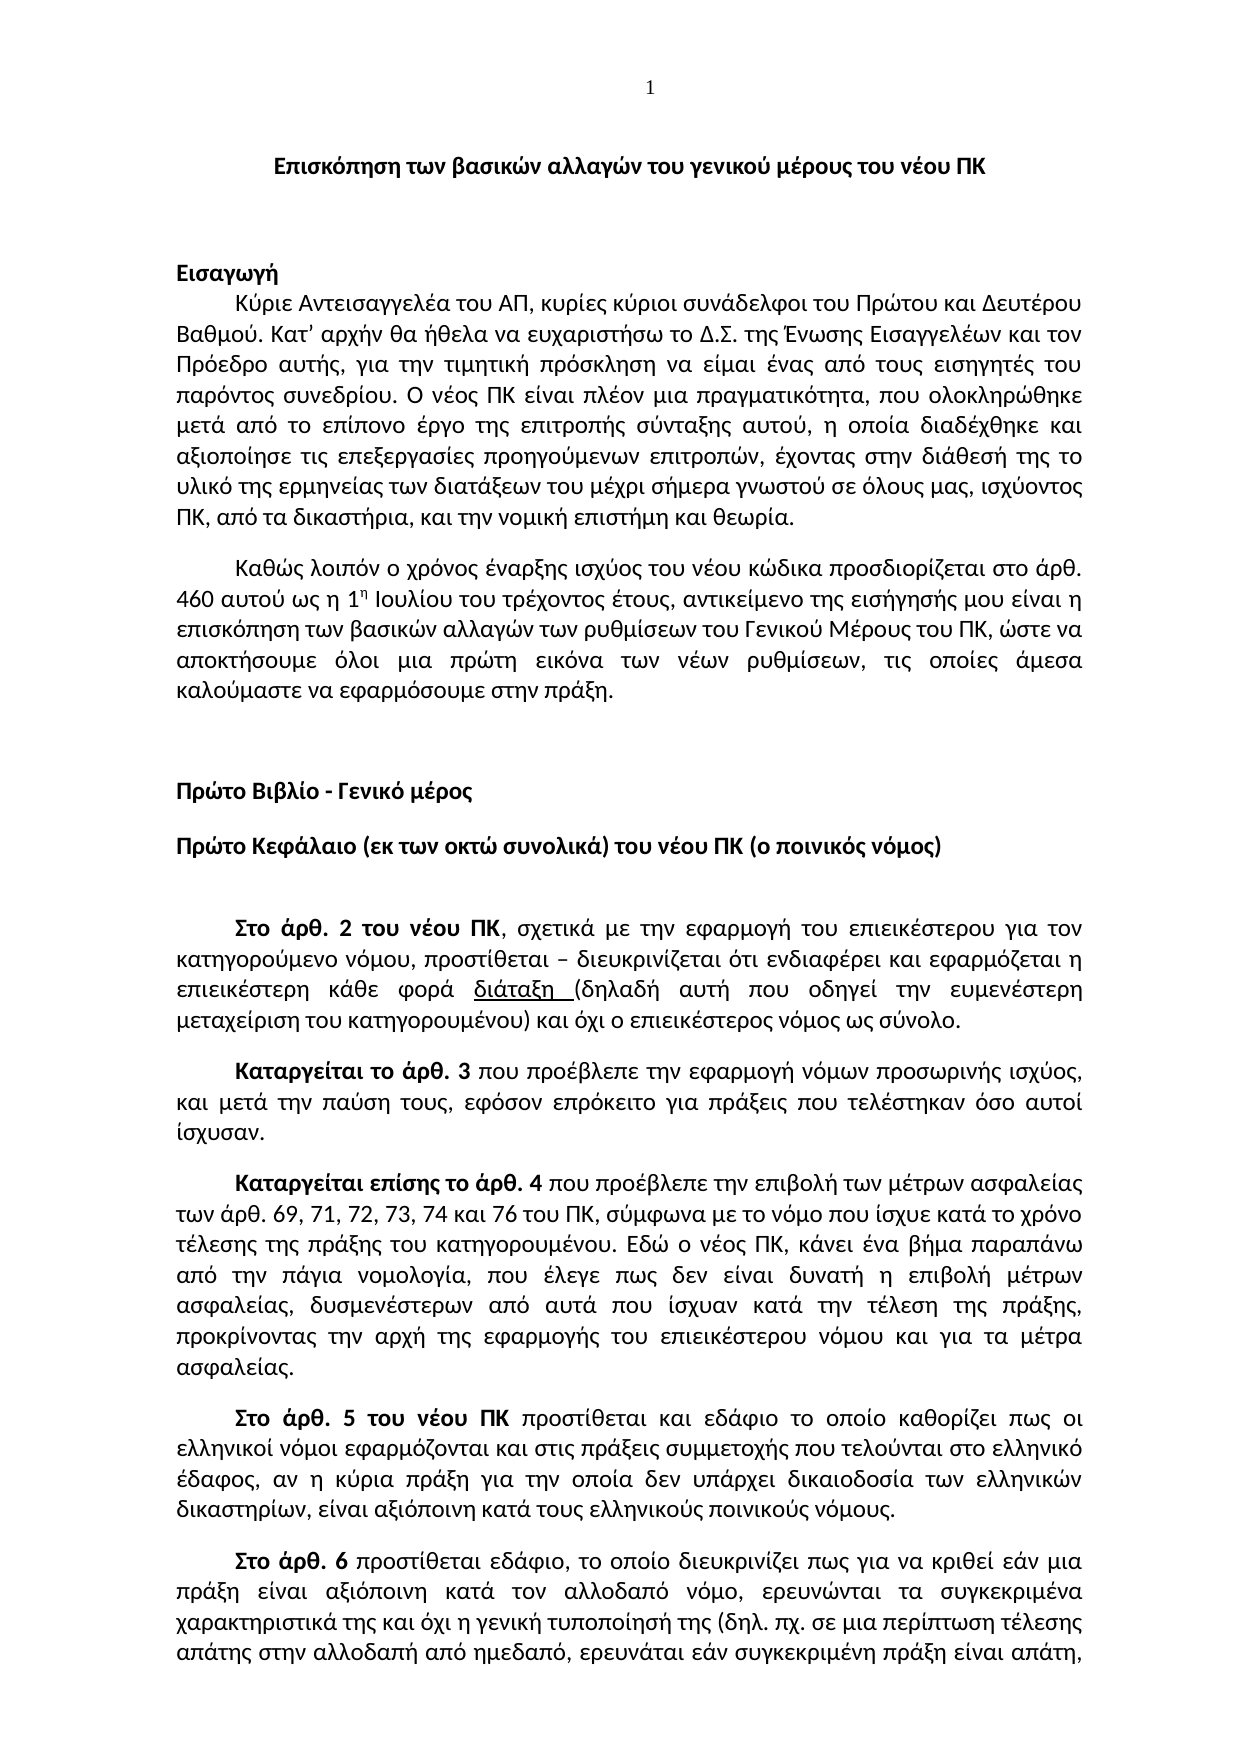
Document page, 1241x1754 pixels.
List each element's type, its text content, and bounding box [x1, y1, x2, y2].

text Στο άρθ. 2 του νέου ΠΚ, σχετικά με την εφαρμογή του επιεικέστερου για τον κατηγορούμενο νόμου, προστίθεται – διευκρινίζεται ότι ενδιαφέρει και εφαρμόζεται η επιεικέστερη κάθε φορά διάταξη (δηλαδή αυτή που οδηγεί την ευμενέστερη μεταχείριση του κατηγορουμένου) και όχι ο επιεικέστερος νόμος ως σύνολο. [176, 912, 1084, 1034]
text Στο άρθ. 5 του νέου ΠΚ προστίθεται και εδάφιο το οποίο καθορίζει πως οι ελληνικοί νόμοι εφαρμόζονται και στις πράξεις συμμετοχής που τελούνται στο ελληνικό έδαφος, αν η κύρια πράξη για την οποία δεν υπάρχει δικαιοδοσία των ελληνικών δικαστηρίων, είναι αξιόποινη κατά τους ελληνικούς ποινικούς νόμους. [176, 1402, 1084, 1524]
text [176, 1545, 1084, 1667]
text Καταργείται το άρθ. 3 που προέβλεπε την εφαρμογή νόμων προσωρινής ισχύος, και μετά την παύση τους, εφόσον επρόκειτο για πράξεις που τελέστηκαν όσο αυτοί ίσχυσαν. [176, 1055, 1084, 1147]
subtitle Πρώτο Κεφάλαιο (εκ των οκτώ συνολικά) του νέου ΠΚ (ο ποινικός νόμος) [176, 830, 1095, 861]
text Επισκόπηση των βασικών αλλαγών του γενικού μέρους του νέου ΠΚ [176, 150, 1084, 181]
text Κύριε Αντεισαγγελέα του ΑΠ, κυρίες κύριοι συνάδελφοι του Πρώτου και Δευτέρου Βαθμού. Κατ’ αρχήν θα ήθελα να ευχαριστήσω το Δ.Σ. της Ένωσης Εισαγγελέων και τον Πρόεδρο αυτής, για την τιμητική πρόσκληση να είμαι ένας από τους εισηγητές του παρόντος συνεδρίου. Ο νέος ΠΚ είναι πλέον μια πραγματικότητα, που ολοκληρώθηκε μετά από το επίπονο έργο της επιτροπής σύνταξης αυτού, η οποία διαδέχθηκε και αξιοποίησε τις επεξεργασίες προηγούμενων επιτροπών, έχοντας στην διάθεσή της το υλικό της ερμηνείας των διατάξεων του μέχρι σήμερα γνωστού σε όλους μας, ισχύοντος ΠΚ, από τα δικαστήρια, και την νομική επιστήμη και θεωρία. [176, 287, 1084, 532]
text Καταργείται επίσης το άρθ. 4 που προέβλεπε την επιβολή των μέτρων ασφαλείας των άρθ. 69, 71, 72, 73, 74 και 76 του ΠΚ, σύμφωνα με το νόμο που ίσχυε κατά το χρόνο τέλεσης της πράξης του κατηγορουμένου. Εδώ ο νέος ΠΚ, κάνει ένα βήμα παραπάνω από την πάγια νομολογία, που έλεγε πως δεν είναι δυνατή η επιβολή μέτρων ασφαλείας, δυσμενέστερων από αυτά που ίσχυαν κατά την τέλεση της πράξης, προκρίνοντας την αρχή της εφαρμογής του επιεικέστερου νόμου και για τα μέτρα ασφαλείας. [176, 1168, 1084, 1381]
text Καθώς λοιπόν ο χρόνος έναρξης ισχύος του νέου κώδικα προσδιορίζεται στο άρθ. 460 αυτού ως η 1η Ιουλίου του τρέχοντος έτους, αντικείμενο της εισήγησής μου είναι η επισκόπηση των βασικών αλλαγών των ρυθμίσεων του Γενικού Μέρους του ΠΚ, ώστε να αποκτήσουμε όλοι μια πρώτη εικόνα των νέων ρυθμίσεων, τις οποίες άμεσα καλούμαστε να εφαρμόσουμε στην πράξη. [176, 552, 1084, 705]
subtitle Εισαγωγή [176, 257, 1095, 287]
subtitle Πρώτο Βιβλίο - Γενικό μέρος [176, 775, 1095, 805]
